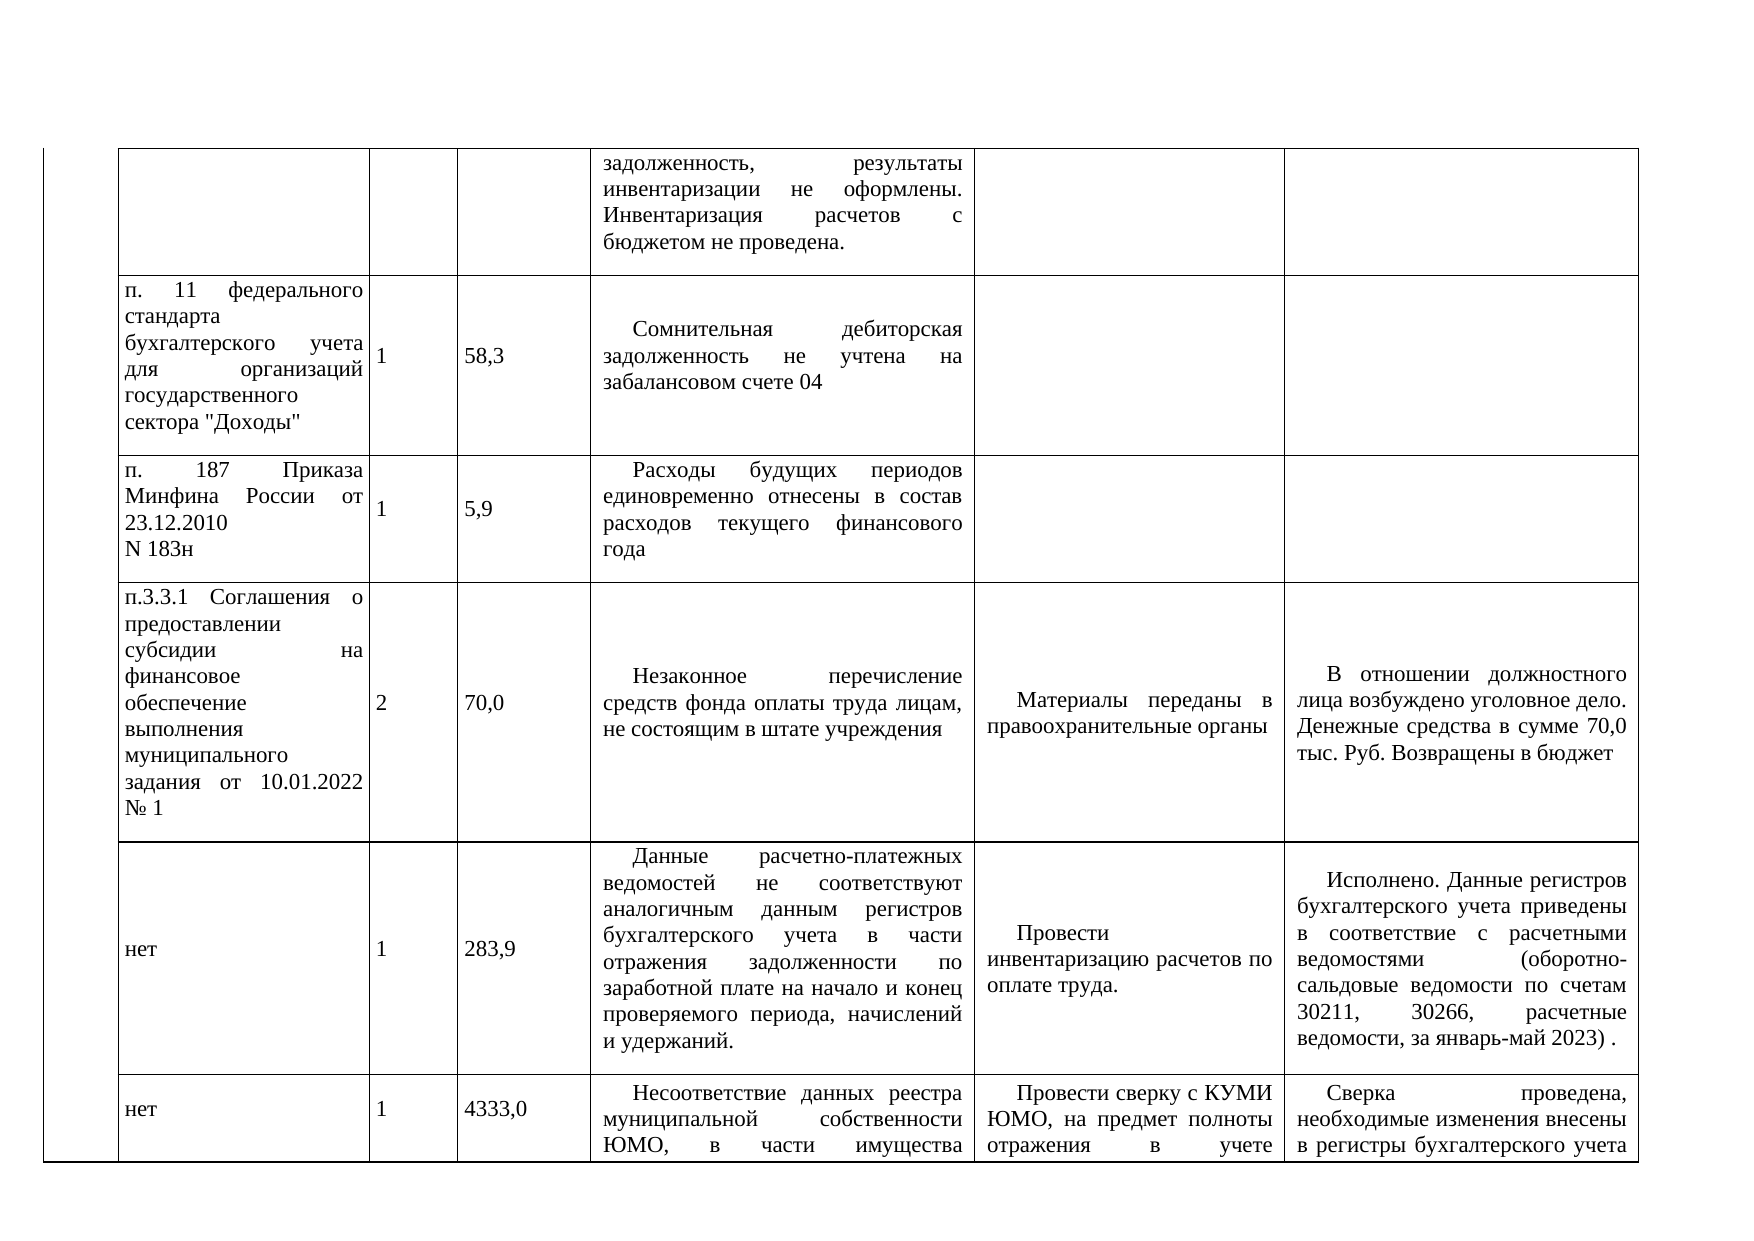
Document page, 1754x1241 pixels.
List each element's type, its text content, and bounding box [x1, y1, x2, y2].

table_cell п. 11 федерального стандарта бухгалтерского учета для организаций государственного сектора "Доходы" [119, 276, 369, 455]
table_cell 1 [370, 1075, 457, 1161]
table_cell [44, 1074, 118, 1161]
table_cell Незаконное перечисление средств фонда оплаты труда лицам, не состоящим в штате учреждения [591, 583, 974, 841]
table_cell [1285, 456, 1638, 582]
table_cell п.3.3.1 Соглашения о предоставлении субсидии на финансовое обеспечение выполнения муниципального задания от 10.01.2022 № 1 [119, 583, 369, 841]
table_cell 70,0 [458, 583, 590, 841]
table_cell Исполнено. Данные регистров бухгалтерского учета приведены в соответствие с расчетными ведомостями (оборотно-сальдовые ведомости по счетам 30211, 30266, расчетные ведомости, за январь-май 2023) . [1285, 843, 1638, 1074]
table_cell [1285, 1075, 1638, 1161]
table_cell 1 [370, 456, 457, 582]
table_cell п. 187 Приказа Минфина России от 23.12.2010 N 183н [119, 456, 369, 582]
table_cell 58,3 [458, 276, 590, 455]
table_cell нет [119, 843, 369, 1074]
table_cell нет [119, 1075, 369, 1161]
table_cell [975, 276, 1284, 455]
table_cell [591, 1075, 974, 1161]
table_cell [1285, 276, 1638, 455]
table_cell 2 [370, 583, 457, 841]
table_cell Материалы переданы в правоохранительные органы [975, 583, 1284, 841]
table_cell Сомнительная дебиторская задолженность не учтена на забалансовом счете 04 [591, 276, 974, 455]
table_cell [1285, 149, 1638, 275]
table_cell 0 [458, 149, 590, 275]
table_cell 5,9 [458, 456, 590, 582]
table_cell Расходы будущих периодов единовременно отнесены в состав расходов текущего финансового года [591, 456, 974, 582]
table_cell Провести инвентаризацию расчетов по оплате труда. [975, 843, 1284, 1074]
table_cell 4333,0 [458, 1075, 590, 1161]
table_cell [975, 456, 1284, 582]
table_cell 283,9 [458, 843, 590, 1074]
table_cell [591, 149, 974, 275]
table_cell 1 [370, 276, 457, 455]
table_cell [119, 149, 369, 275]
table_cell Данные расчетно-платежных ведомостей не соответствуют аналогичным данным регистров бухгалтерского учета в части отражения задолженности по заработной плате на начало и конец проверяемого периода, начислений и удержаний. [591, 843, 974, 1074]
table_cell 1 [370, 843, 457, 1074]
table_cell 1 [370, 149, 457, 275]
table_cell [975, 149, 1284, 275]
table_cell В отношении должностного лица возбуждено уголовное дело. Денежные средства в сумме 70,0 тыс. Руб. Возвращены в бюджет [1285, 583, 1638, 841]
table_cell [975, 1075, 1284, 1161]
